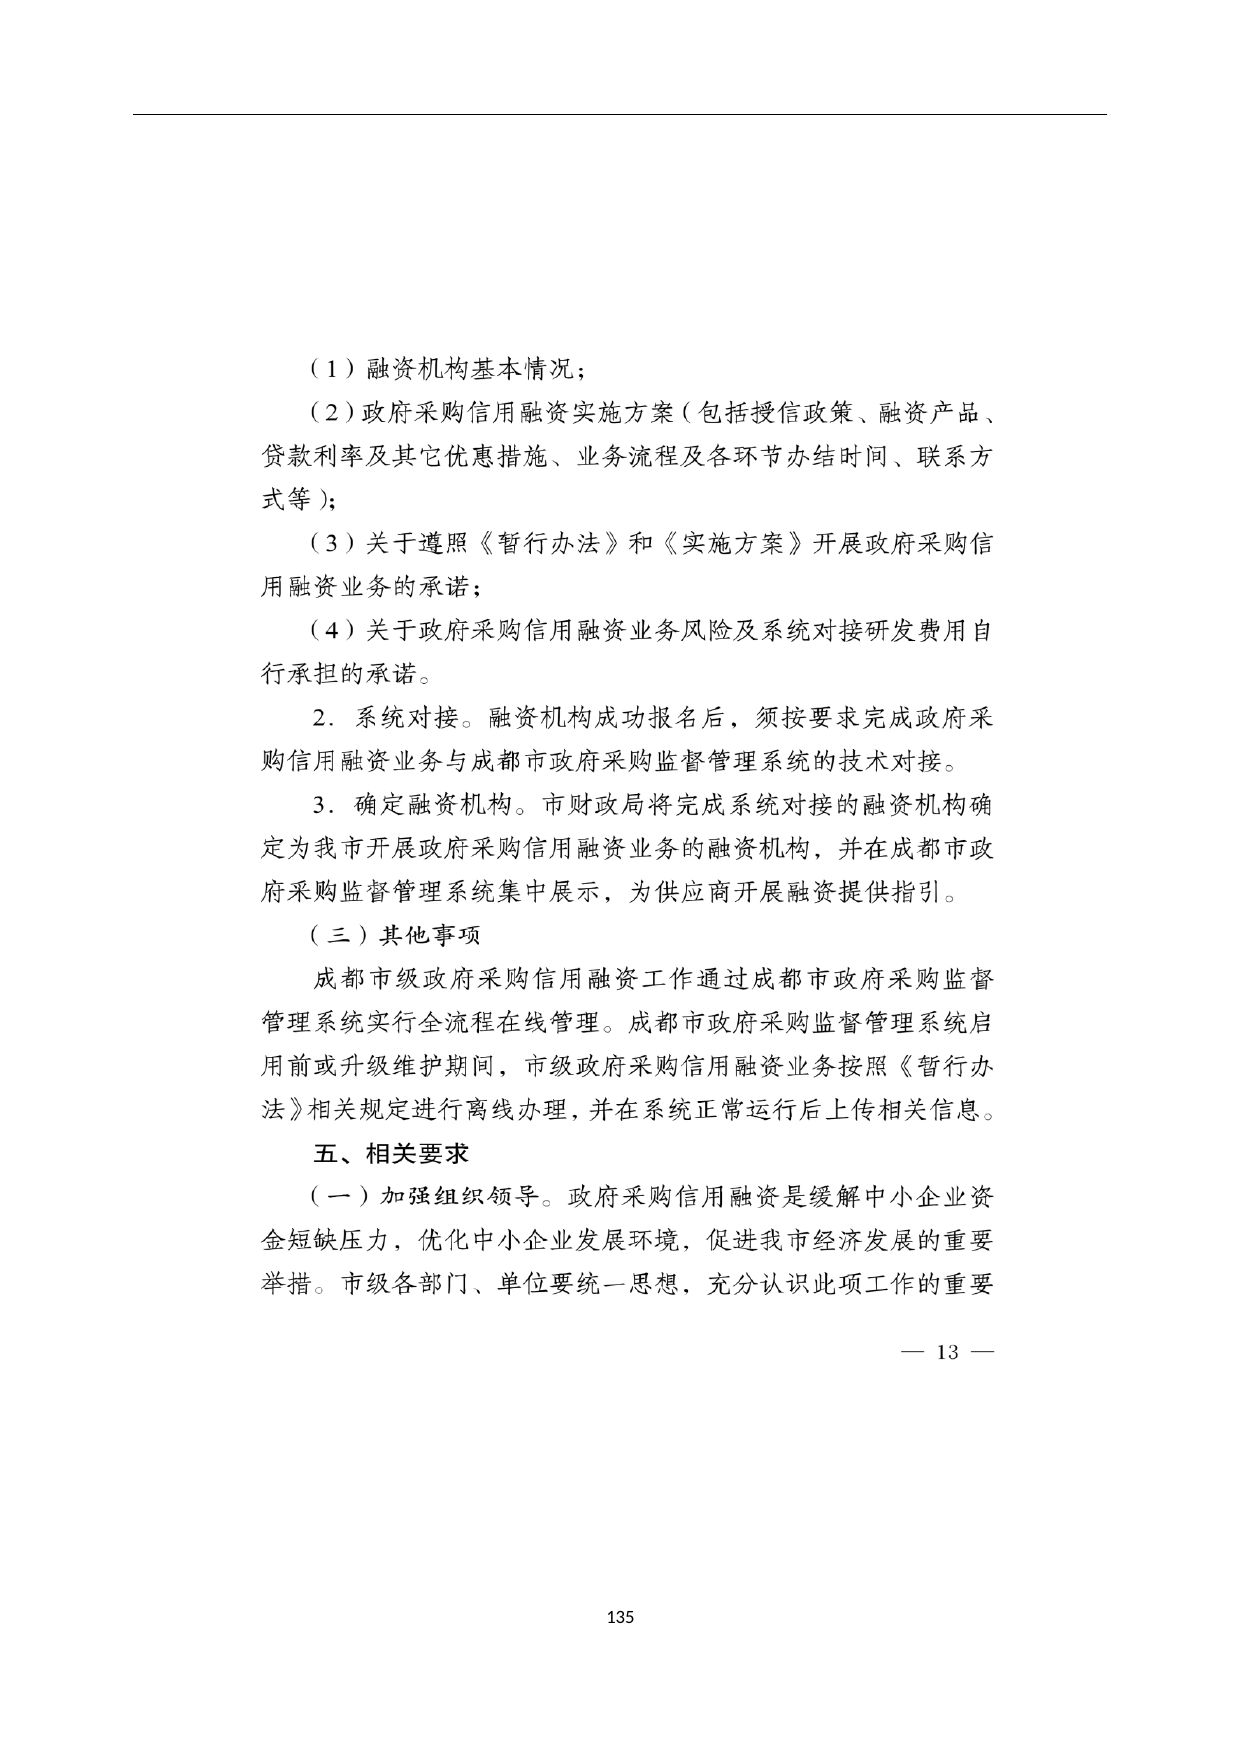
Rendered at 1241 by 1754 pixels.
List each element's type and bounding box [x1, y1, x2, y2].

picture [132, 189, 1119, 1459]
